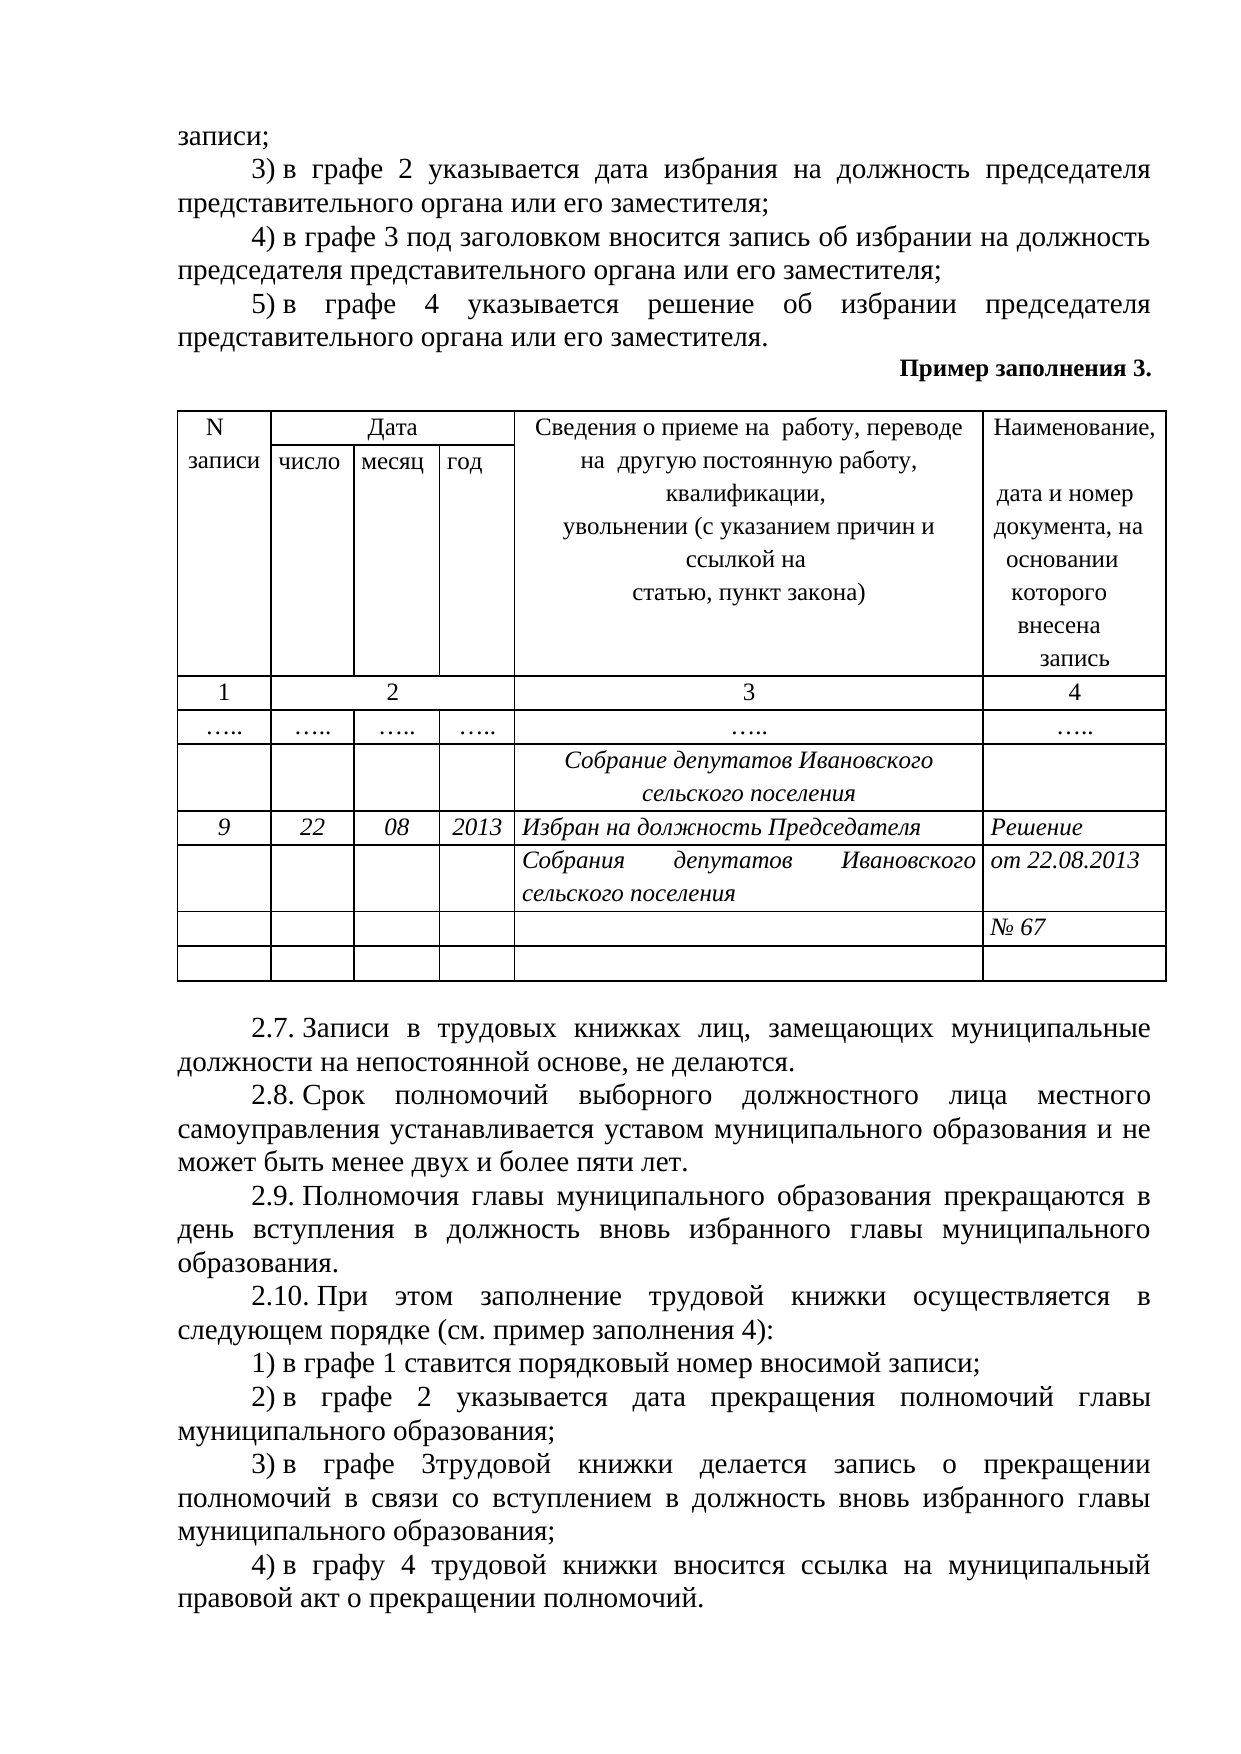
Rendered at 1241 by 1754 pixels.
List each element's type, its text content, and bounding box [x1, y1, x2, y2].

table_cell Избран на должность Председателя [515, 812, 982, 844]
table_cell Собрание депутатов Ивановского сельского поселения [515, 745, 982, 810]
text 3) в графе 2 указывается дата избрания на должность председателя представительного органа или его заместителя; [177, 152, 1152, 219]
table_cell 2 [272, 677, 514, 709]
table_header Дата [272, 412, 514, 444]
table_cell 2013 [440, 812, 514, 844]
text 4) в графу 4 трудовой книжки вносится ссылка на муниципальный правовой акт о прекращении полномочий. [177, 1547, 1152, 1614]
text 1) в графе 1 ставится порядковый номер вносимой записи; [177, 1346, 1152, 1379]
table_cell ….. [440, 711, 514, 743]
table_cell [440, 912, 514, 945]
table_cell [440, 947, 514, 980]
text 2) в графе 2 указывается дата прекращения полномочий главы муниципального образования; [177, 1379, 1152, 1446]
table_cell ….. [515, 711, 982, 743]
table_header Сведения о приеме на работу, переводе на другую постоянную работу, квалификации, увольнении (с указанием причин и ссылкой на статью, пункт закона) [515, 412, 982, 675]
table_cell [440, 846, 514, 911]
table_cell [178, 947, 270, 980]
table_cell год [440, 446, 514, 675]
text 5) в графе 4 указывается решение об избрании председателя представительного органа или его заместителя. [177, 286, 1152, 353]
table_cell [355, 912, 439, 945]
table_cell ….. [178, 711, 270, 743]
table_cell месяц [355, 446, 439, 675]
table_cell число [272, 446, 353, 675]
table_cell [355, 745, 439, 810]
table_cell [178, 745, 270, 810]
table_cell 08 [355, 812, 439, 844]
table_cell [355, 947, 439, 980]
text 2.9. Полномочия главы муниципального образования прекращаются в день вступления в должность вновь избранного главы муниципального образования. [177, 1178, 1152, 1278]
table_cell [984, 745, 1165, 810]
table_cell [515, 912, 982, 945]
table_cell ….. [272, 711, 353, 743]
table_cell 3 [515, 677, 982, 709]
table_cell 1 [178, 677, 270, 709]
table_cell [272, 745, 353, 810]
text 2.10. При этом заполнение трудовой книжки осуществляется в следующем порядке (см. пример заполнения 4): [177, 1278, 1152, 1346]
table_cell 9 [178, 812, 270, 844]
table_cell [178, 912, 270, 945]
table_cell ….. [984, 711, 1165, 743]
table_cell ….. [355, 711, 439, 743]
text 4) в графе 3 под заголовком вносится запись об избрании на должность председателя представительного органа или его заместителя; [177, 219, 1152, 286]
table_cell [355, 846, 439, 911]
table_cell 4 [984, 677, 1165, 709]
text 2.8. Срок полномочий выборного должностного лица местного самоуправления устанавливается уставом муниципального образования и не может быть менее двух и более пяти лет. [177, 1077, 1152, 1178]
table_header N записи [178, 412, 270, 675]
text Пример заполнения 3. [177, 353, 1152, 382]
table_cell [440, 745, 514, 810]
table_cell [272, 846, 353, 911]
text 2.7. Записи в трудовых книжках лиц, замещающих муниципальные должности на непостоянной основе, не делаются. [177, 1010, 1152, 1077]
text 3) в графе 3трудовой книжки делается запись о прекращении полномочий в связи со вступлением в должность вновь избранного главы муниципального образования; [177, 1446, 1152, 1547]
table_cell № 67 [984, 912, 1165, 945]
table_cell [178, 846, 270, 911]
table_cell [272, 947, 353, 980]
table_cell Решение [984, 812, 1165, 844]
table_cell [272, 912, 353, 945]
table_cell от 22.08.2013 [984, 846, 1165, 911]
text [177, 118, 1152, 152]
table_cell [984, 947, 1165, 980]
table_cell Собрания депутатов Ивановского сельского поселения [515, 846, 982, 911]
table_header Наименование, дата и номер документа, на основании которого внесена запись [984, 412, 1165, 675]
table_cell [515, 947, 982, 980]
table_cell 22 [272, 812, 353, 844]
